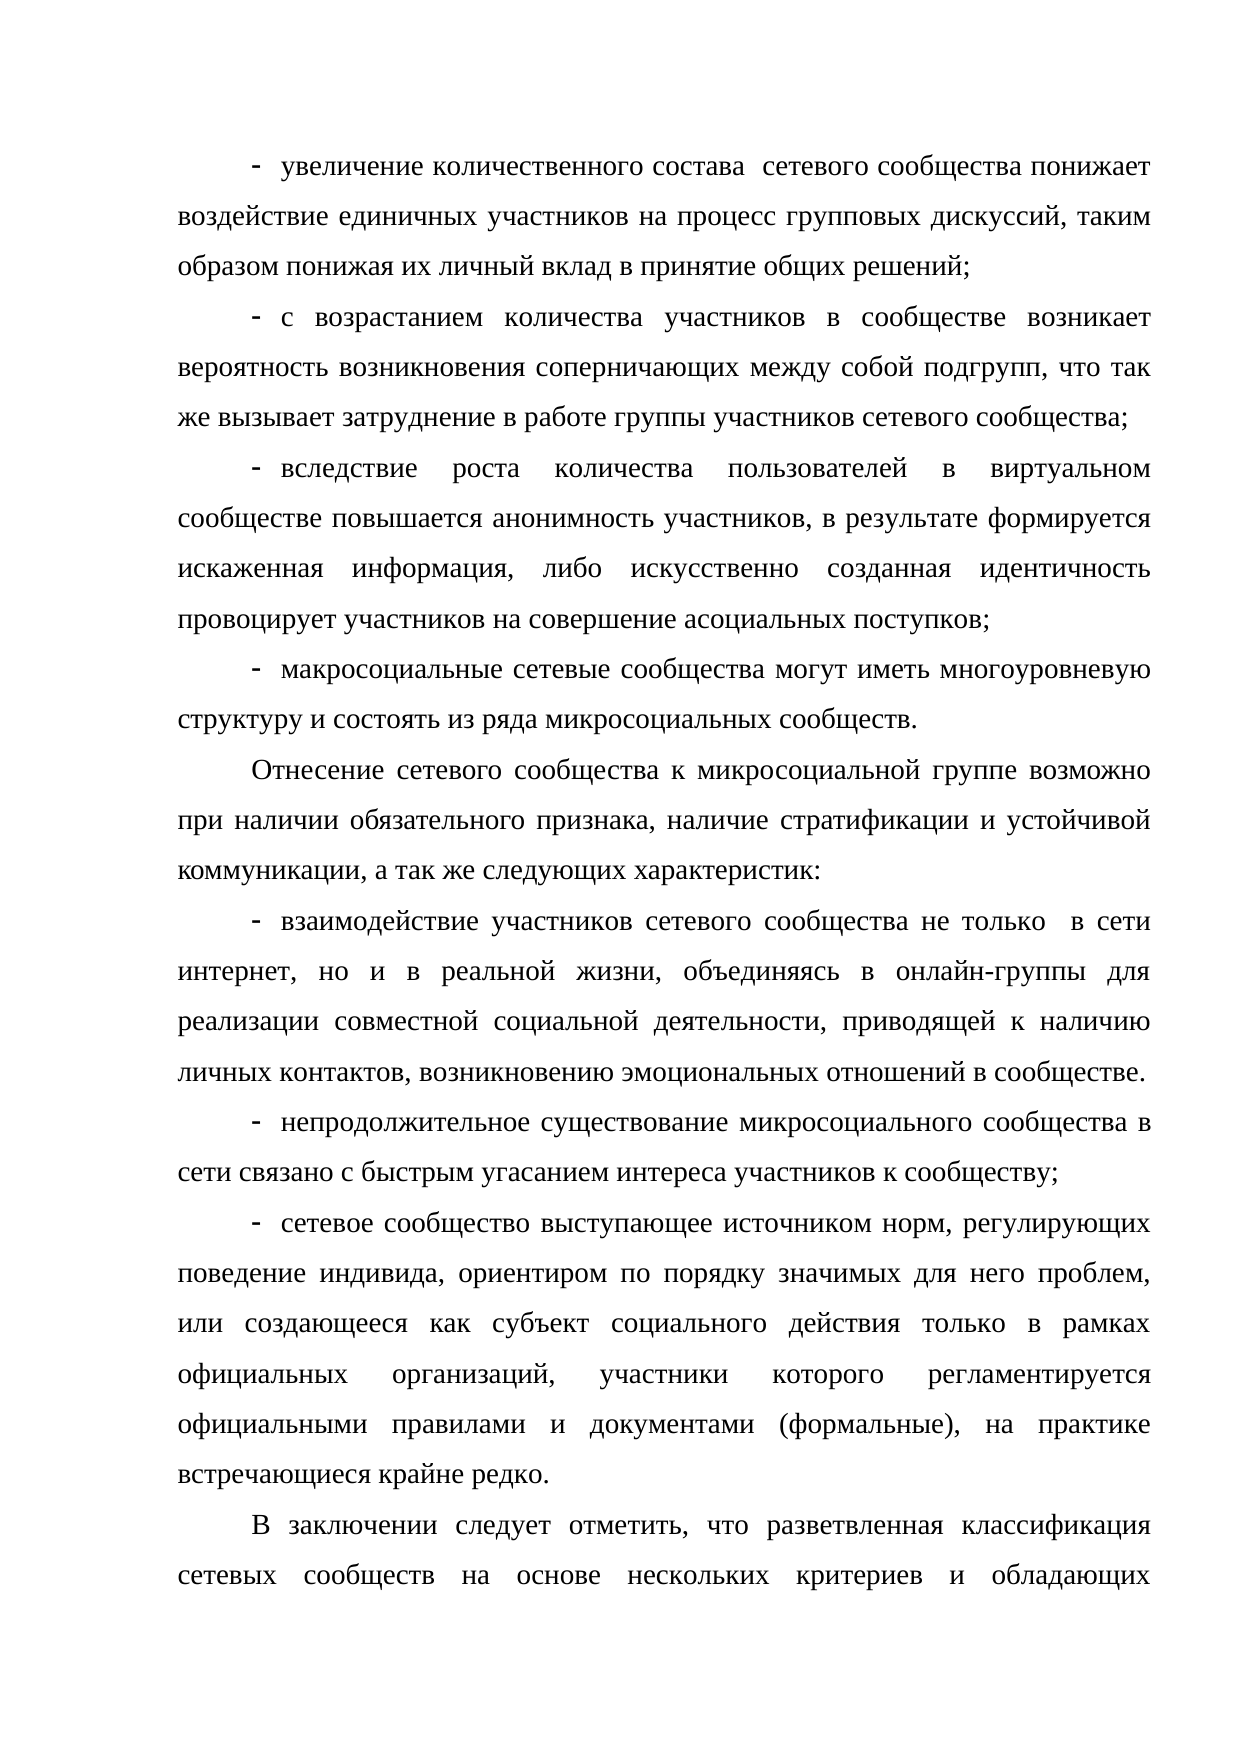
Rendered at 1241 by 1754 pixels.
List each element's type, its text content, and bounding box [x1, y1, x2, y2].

list непродолжительное существование микросоциального сообщества в сети связано с быстрым угасанием интереса участников к сообществу; [177, 1104, 1152, 1188]
list с возрастанием количества участников в сообществе возникает вероятность возникновения соперничающих между собой подгрупп, что так же вызывает затруднение в работе группы участников сетевого сообщества; [177, 299, 1152, 433]
list сетевое сообщество выступающее источником норм, регулирующих поведение индивида, ориентиром по порядку значимых для него проблем, или создающееся как субъект социального действия только в рамках официальных организаций, участники которого регламентируется официальными правилами и документами (формальные), на практике встречающиеся крайне редко. [177, 1205, 1152, 1490]
text Отнесение сетевого сообщества к микросоциальной группе возможно при наличии обязательного признака, наличие стратификации и устойчивой коммуникации, а так же следующих характеристик: [177, 752, 1152, 886]
list вследствие роста количества пользователей в виртуальном сообществе повышается анонимность участников, в результате формируется искаженная информация, либо искусственно созданная идентичность провоцирует участников на совершение асоциальных поступков; [177, 450, 1152, 634]
list увеличение количественного состава сетевого сообщества понижает воздействие единичных участников на процесс групповых дискуссий, таким образом понижая их личный вклад в принятие общих решений; [177, 148, 1152, 282]
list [177, 1507, 1152, 1591]
list макросоциальные сетевые сообщества могут иметь многоуровневую структуру и состоять из ряда микросоциальных сообществ. [177, 651, 1152, 735]
list взаимодействие участников сетевого сообщества не только в сети интернет, но и в реальной жизни, объединяясь в онлайн-группы для реализации совместной социальной деятельности, приводящей к наличию личных контактов, возникновению эмоциональных отношений в сообществе. [177, 903, 1152, 1087]
